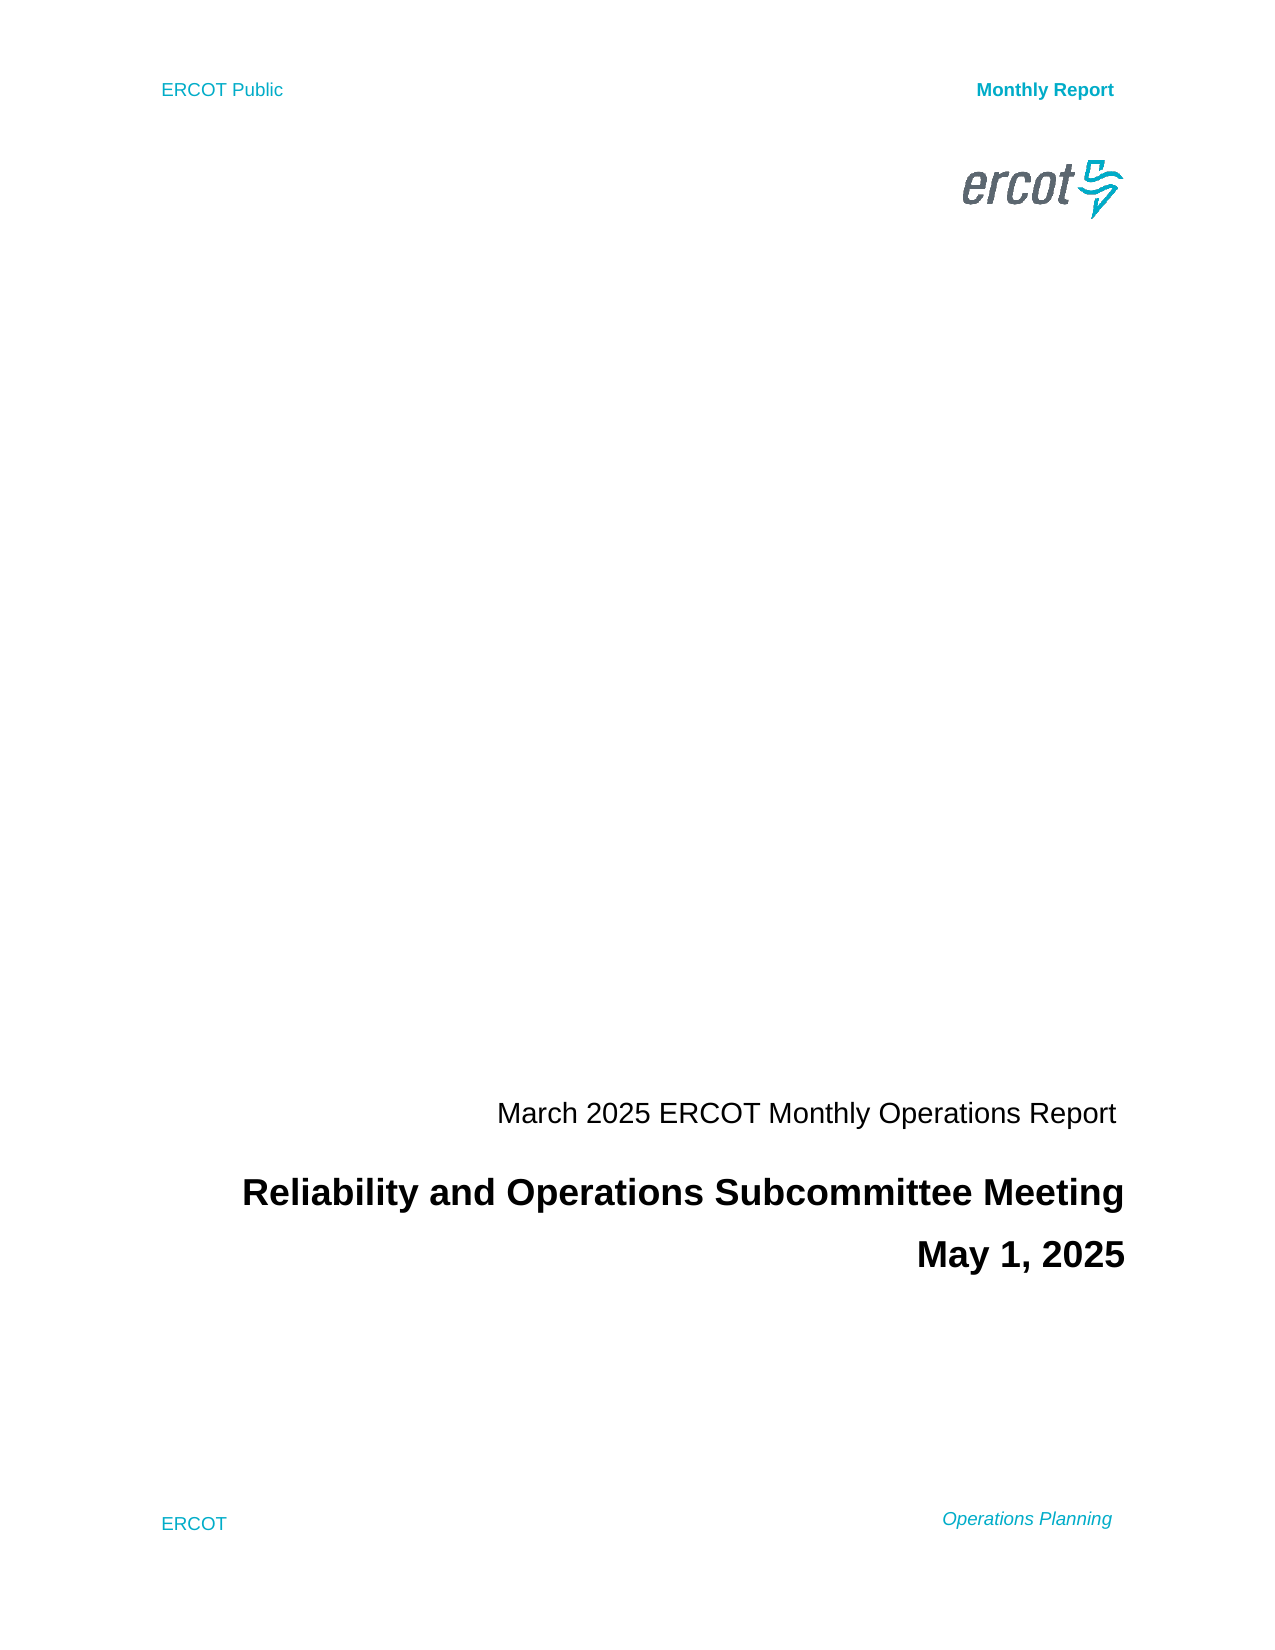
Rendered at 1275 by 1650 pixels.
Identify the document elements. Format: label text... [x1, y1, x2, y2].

text May 1, 2025 [150, 1232, 1125, 1275]
text March 2025 ERCOT Monthly Operations Report [150, 1057, 1125, 1154]
picture [959, 156, 1125, 221]
text Reliability and Operations Subcommittee Meeting [150, 1170, 1125, 1213]
